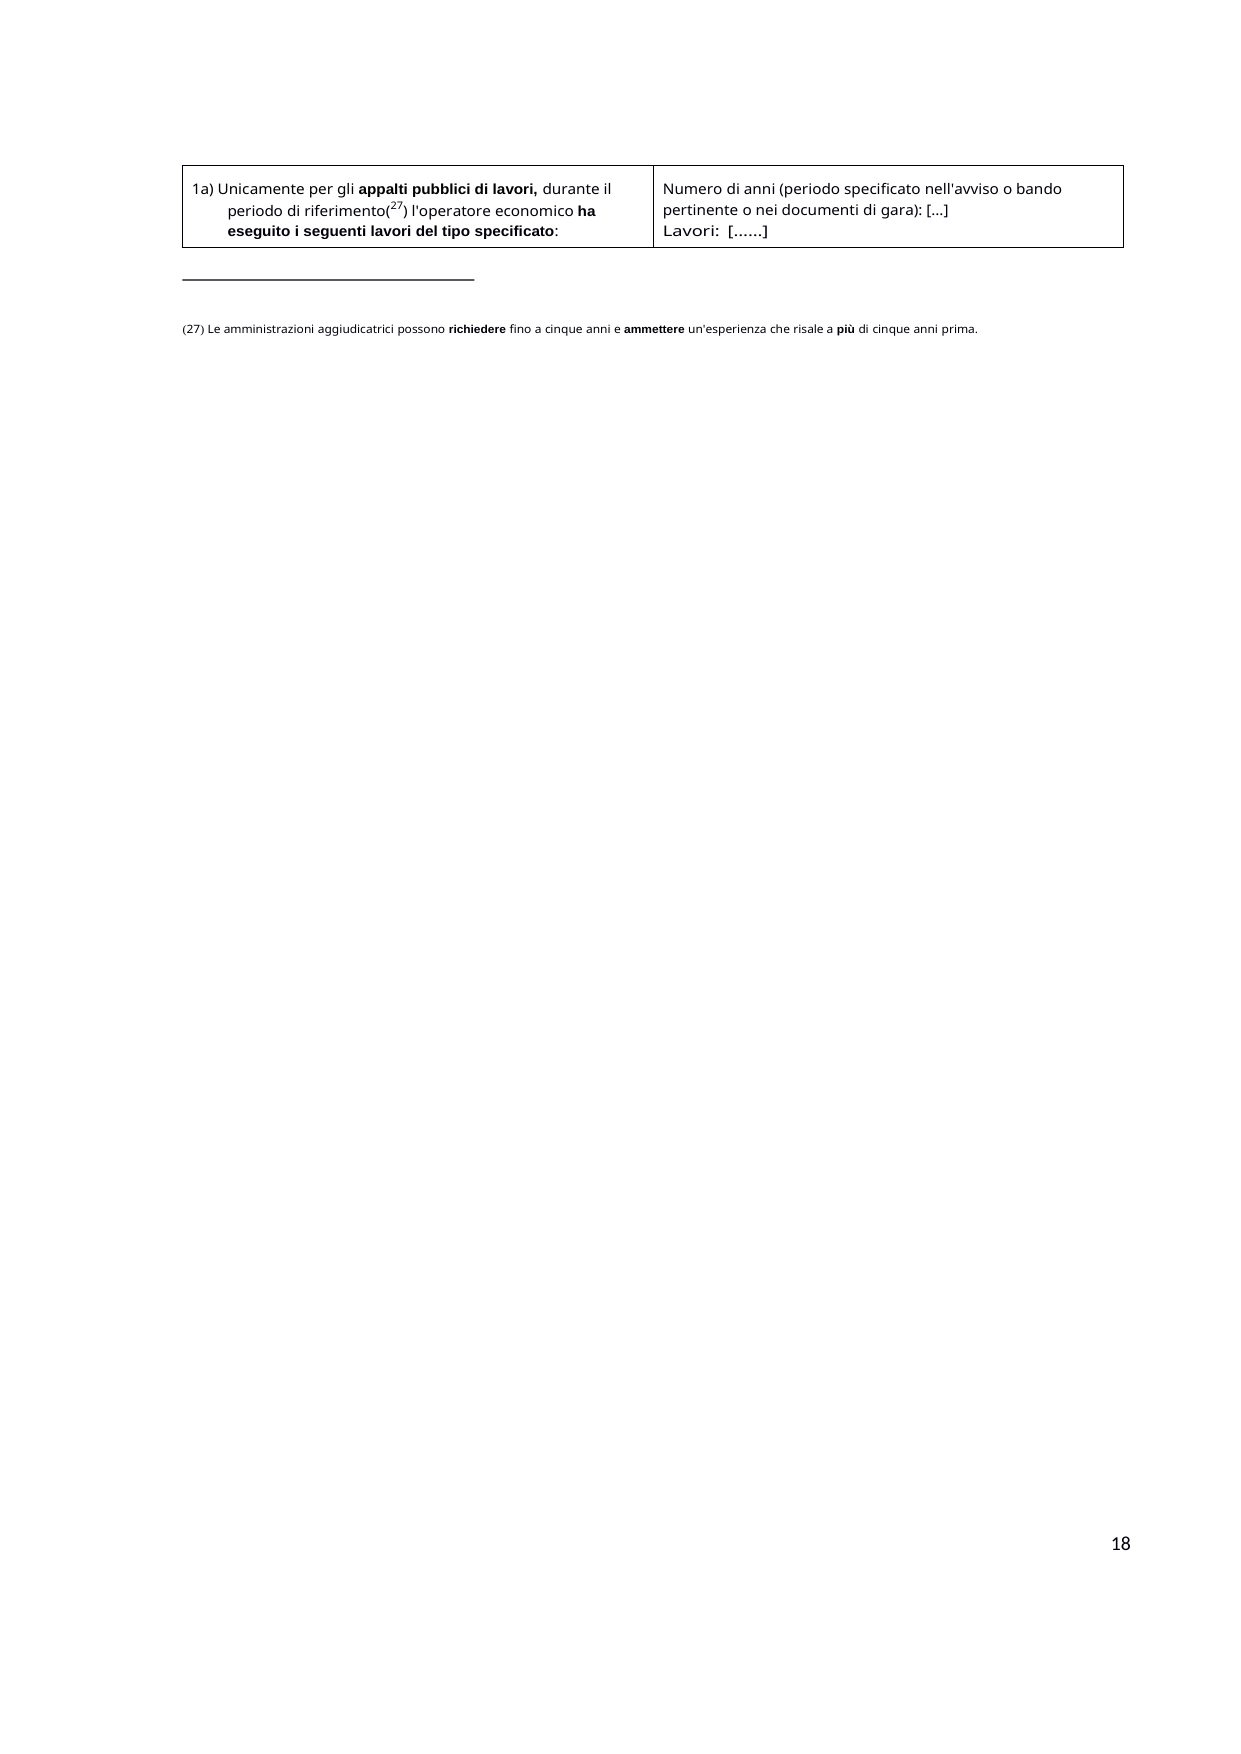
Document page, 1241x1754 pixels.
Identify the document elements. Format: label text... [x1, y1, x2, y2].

table_cell 1a) Unicamente per gli appalti pubblici di lavori, durante il periodo di riferimento(27) l'operatore economico ha eseguito i seguenti lavori del tipo specificato: [183, 166, 653, 247]
table_cell Numero di anni (periodo specificato nell'avviso o bando pertinente o nei documenti di gara): […] Lavori: [……] [654, 166, 1123, 247]
text (27) Le amministrazioni aggiudicatrici possono richiedere fino a cinque anni e ammettere un'esperienza che risale a più di cinque anni prima. [182, 321, 1196, 337]
